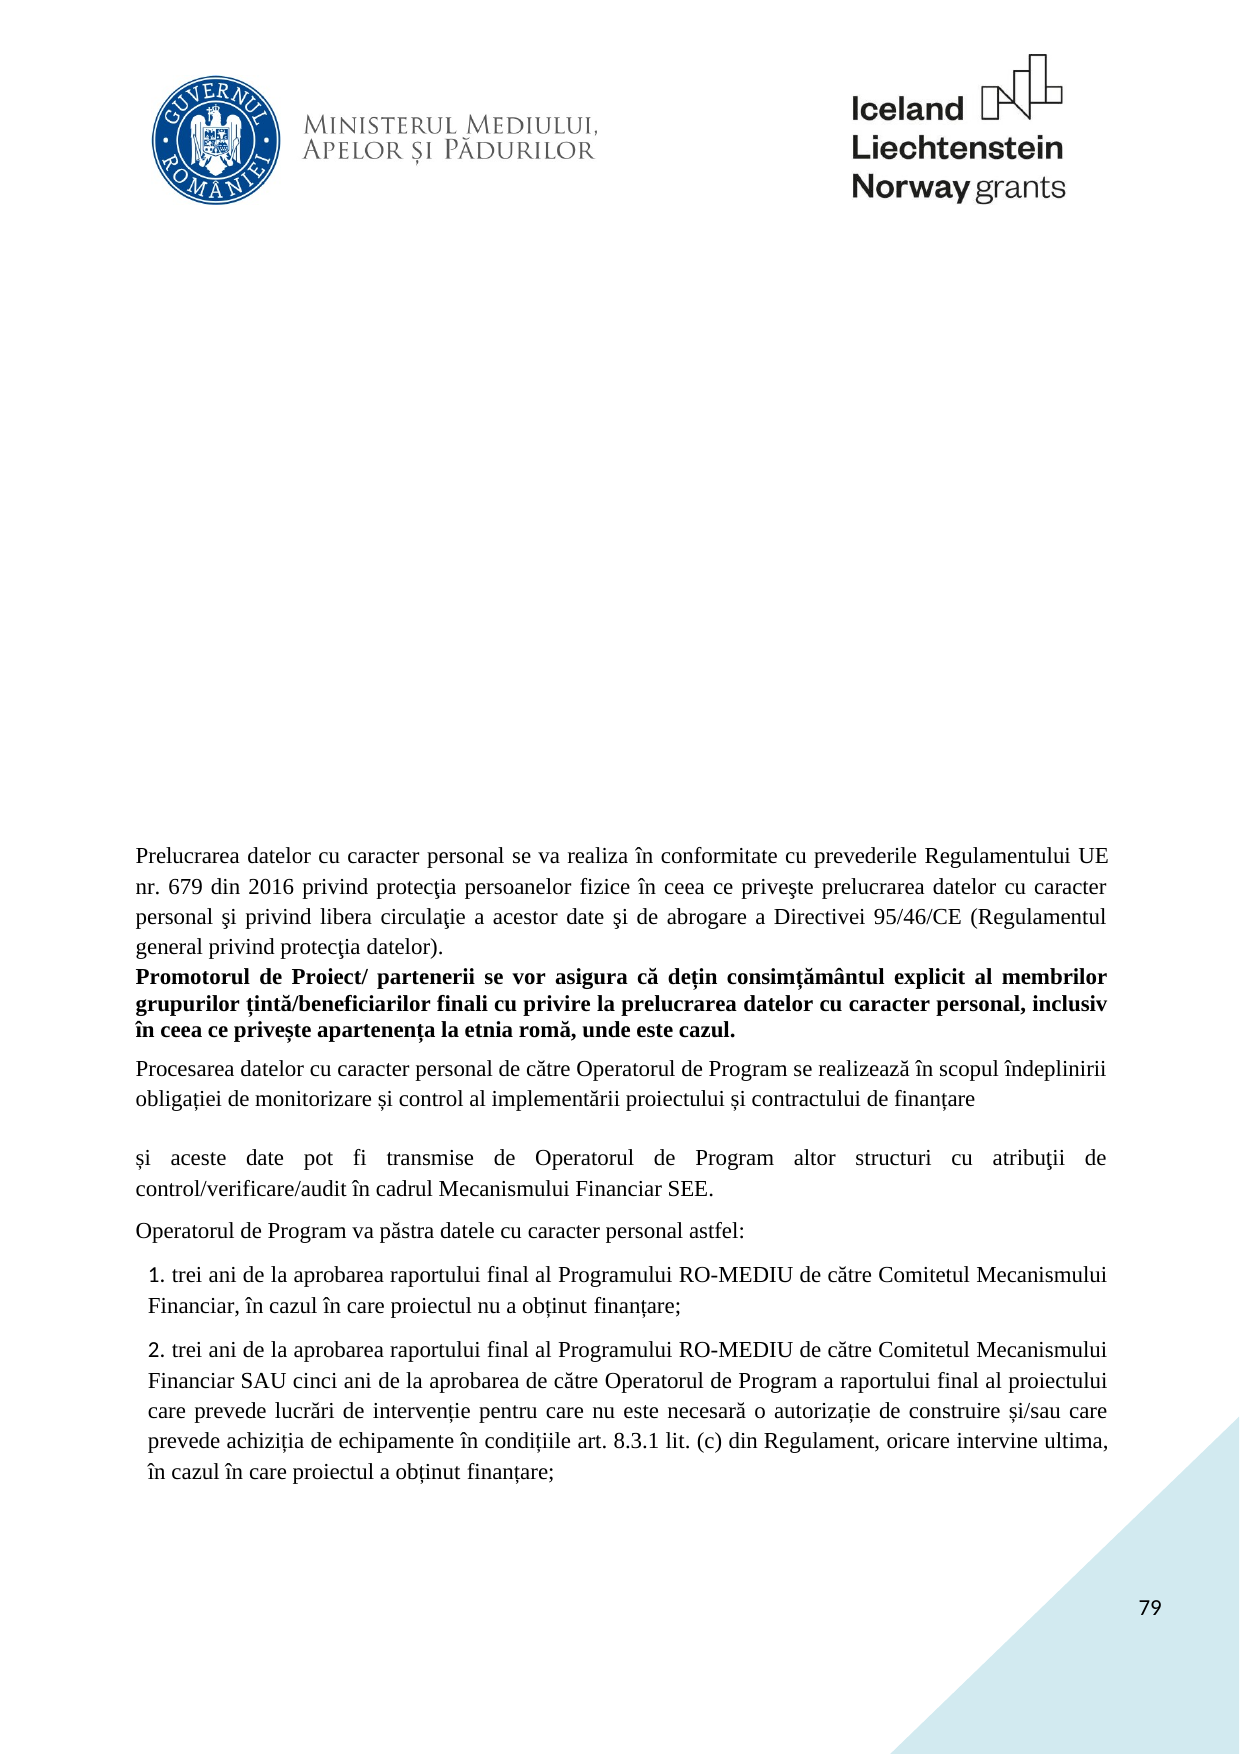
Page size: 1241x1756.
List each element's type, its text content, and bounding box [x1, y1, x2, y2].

text și aceste date pot fi transmise de Operatorul de Program altor structuri cu atribuţii de control/verificare/audit în cadrul Mecanismului Financiar SEE. [135, 1144, 1108, 1201]
list trei ani de la aprobarea raportului final al Programului RO-MEDIU de către Comitetul Mecanismului Financiar, în cazul în care proiectul nu a obținut finanțare; [148, 1260, 1109, 1319]
picture [851, 54, 1068, 205]
text Promotorul de Proiect/ partenerii se vor asigura că dețin consimțământul explicit al membrilor grupurilor țintă/beneficiarilor finali cu privire la prelucrarea datelor cu caracter personal, inclusiv în ceea ce privește apartenența la etnia romă, unde este cazul. [135, 963, 1109, 1042]
picture [151, 75, 597, 205]
text Operatorul de Program va păstra datele cu caracter personal astfel: [135, 1218, 1178, 1244]
text Procesarea datelor cu caracter personal de către Operatorul de Program se realizează în scopul îndeplinirii obligației de monitorizare și control al implementării proiectului și contractului de finanțare [135, 1055, 1109, 1111]
text Prelucrarea datelor cu caracter personal se va realiza în conformitate cu prevederile Regulamentului UE nr. 679 din 2016 privind protecţia persoanelor fizice în ceea ce priveşte prelucrarea datelor cu caracter personal şi privind libera circulaţie a acestor date şi de abrogare a Directivei 95/46/CE (Regulamentul general privind protecţia datelor). [135, 843, 1109, 959]
list trei ani de la aprobarea raportului final al Programului RO-MEDIU de către Comitetul Mecanismului Financiar SAU cinci ani de la aprobarea de către Operatorul de Program a raportului final al proiectului care prevede lucrări de intervenție pentru care nu este necesară o autorizație de construire și/sau care prevede achiziția de echipamente în condițiile art. 8.3.1 lit. (c) din Regulament, oricare intervine ultima, în cazul în care proiectul a obținut finanțare; [148, 1335, 1109, 1484]
